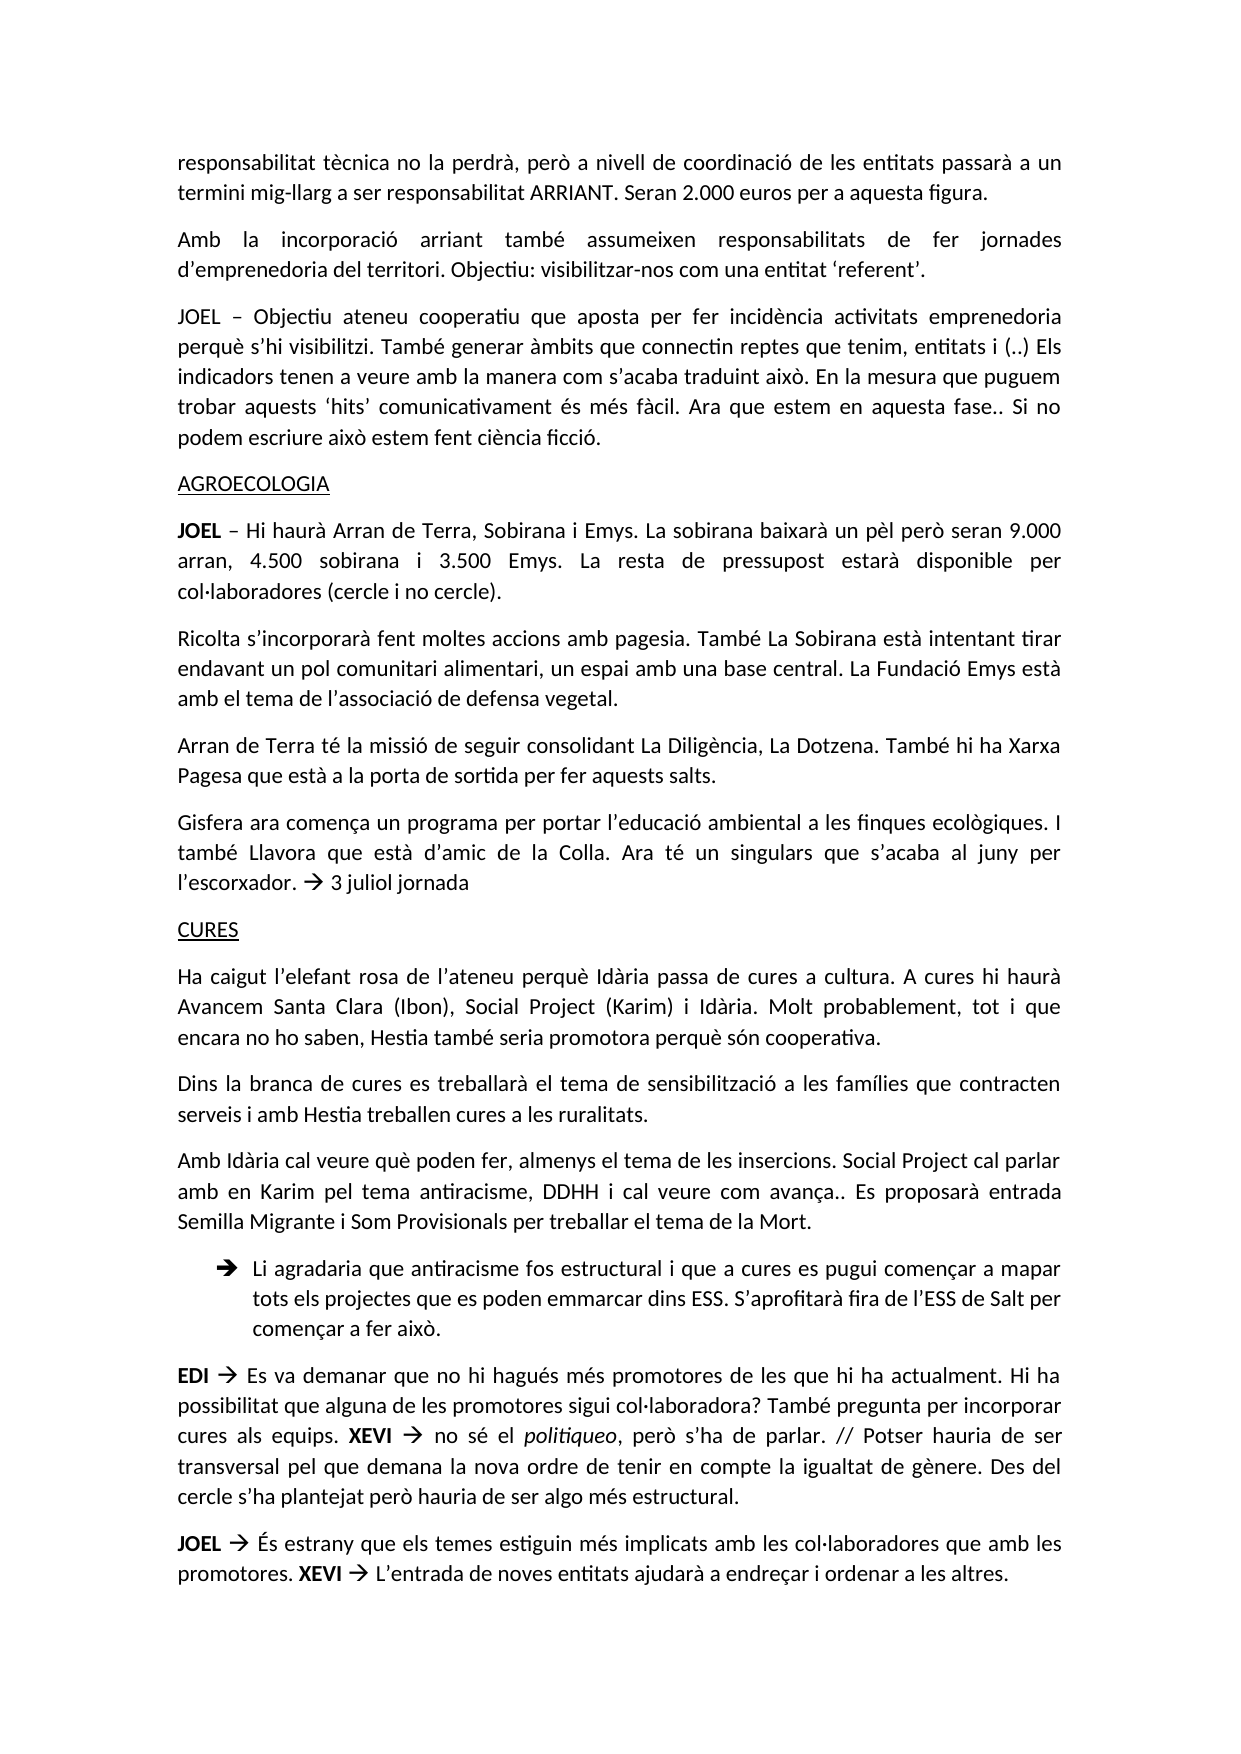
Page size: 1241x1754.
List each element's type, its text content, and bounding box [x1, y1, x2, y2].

text JOEL – Objectiu ateneu cooperatiu que aposta per fer incidència activitats emprenedoria perquè s’hi visibilitzi. També generar àmbits que connectin reptes que tenim, entitats i (..) Els indicadors tenen a veure amb la manera com s’acaba traduint això. En la mesura que puguem trobar aquests ‘hits’ comunicativament és més fàcil. Ara que estem en aquesta fase.. Si no podem escriure això estem fent ciència ficció. [177, 302, 1063, 451]
text JOEL És estrany que els temes estiguin més implicats amb les col·laboradores que amb les promotores. XEVI L’entrada de noves entitats ajudarà a endreçar i ordenar a les altres. [177, 1529, 1063, 1587]
text JOEL – Hi haurà Arran de Terra, Sobirana i Emys. La sobirana baixarà un pèl però seran 9.000 arran, 4.500 sobirana i 3.500 Emys. La resta de pressupost estarà disponible per col·laboradores (cercle i no cercle). [177, 516, 1063, 605]
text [177, 148, 1063, 206]
text Amb la incorporació arriant també assumeixen responsabilitats de fer jornades d’emprenedoria del territori. Objectiu: visibilitzar-nos com una entitat ‘referent’. [177, 225, 1063, 283]
text Arran de Terra té la missió de seguir consolidant La Diligència, La Dotzena. També hi ha Xarxa Pagesa que està a la porta de sortida per fer aquests salts. [177, 731, 1063, 789]
text EDI Es va demanar que no hi hagués més promotores de les que hi ha actualment. Hi ha possibilitat que alguna de les promotores sigui col·laboradora? També pregunta per incorporar cures als equips. XEVI no sé el politiqueo, però s’ha de parlar. // Potser hauria de ser transversal pel que demana la nova ordre de tenir en compte la igualtat de gènere. Des del cercle s’ha plantejat però hauria de ser algo més estructural. [177, 1361, 1063, 1510]
text Gisfera ara comença un programa per portar l’educació ambiental a les finques ecològiques. I també Llavora que està d’amic de la Colla. Ara té un singulars que s’acaba al juny per l’escorxador. 3 juliol jornada [177, 808, 1063, 896]
text Ricolta s’incorporarà fent moltes accions amb pagesia. També La Sobirana està intentant tirar endavant un pol comunitari alimentari, un espai amb una base central. La Fundació Emys està amb el tema de l’associació de defensa vegetal. [177, 624, 1063, 712]
text AGROECOLOGIA [177, 469, 1063, 497]
text Dins la branca de cures es treballarà el tema de sensibilització a les famílies que contracten serveis i amb Hestia treballen cures a les ruralitats. [177, 1069, 1063, 1128]
list Li agradaria que antiracisme fos estructural i que a cures es pugui començar a mapar tots els projectes que es poden emmarcar dins ESS. S’aprofitarà fira de l’ESS de Salt per començar a fer això. [215, 1254, 1063, 1342]
text Ha caigut l’elefant rosa de l’ateneu perquè Idària passa de cures a cultura. A cures hi haurà Avancem Santa Clara (Ibon), Social Project (Karim) i Idària. Molt probablement, tot i que encara no ho saben, Hestia també seria promotora perquè són cooperativa. [177, 962, 1063, 1051]
text CURES [177, 915, 1063, 943]
text Amb Idària cal veure què poden fer, almenys el tema de les insercions. Social Project cal parlar amb en Karim pel tema antiracisme, DDHH i cal veure com avança.. Es proposarà entrada Semilla Migrante i Som Provisionals per treballar el tema de la Mort. [177, 1147, 1063, 1235]
